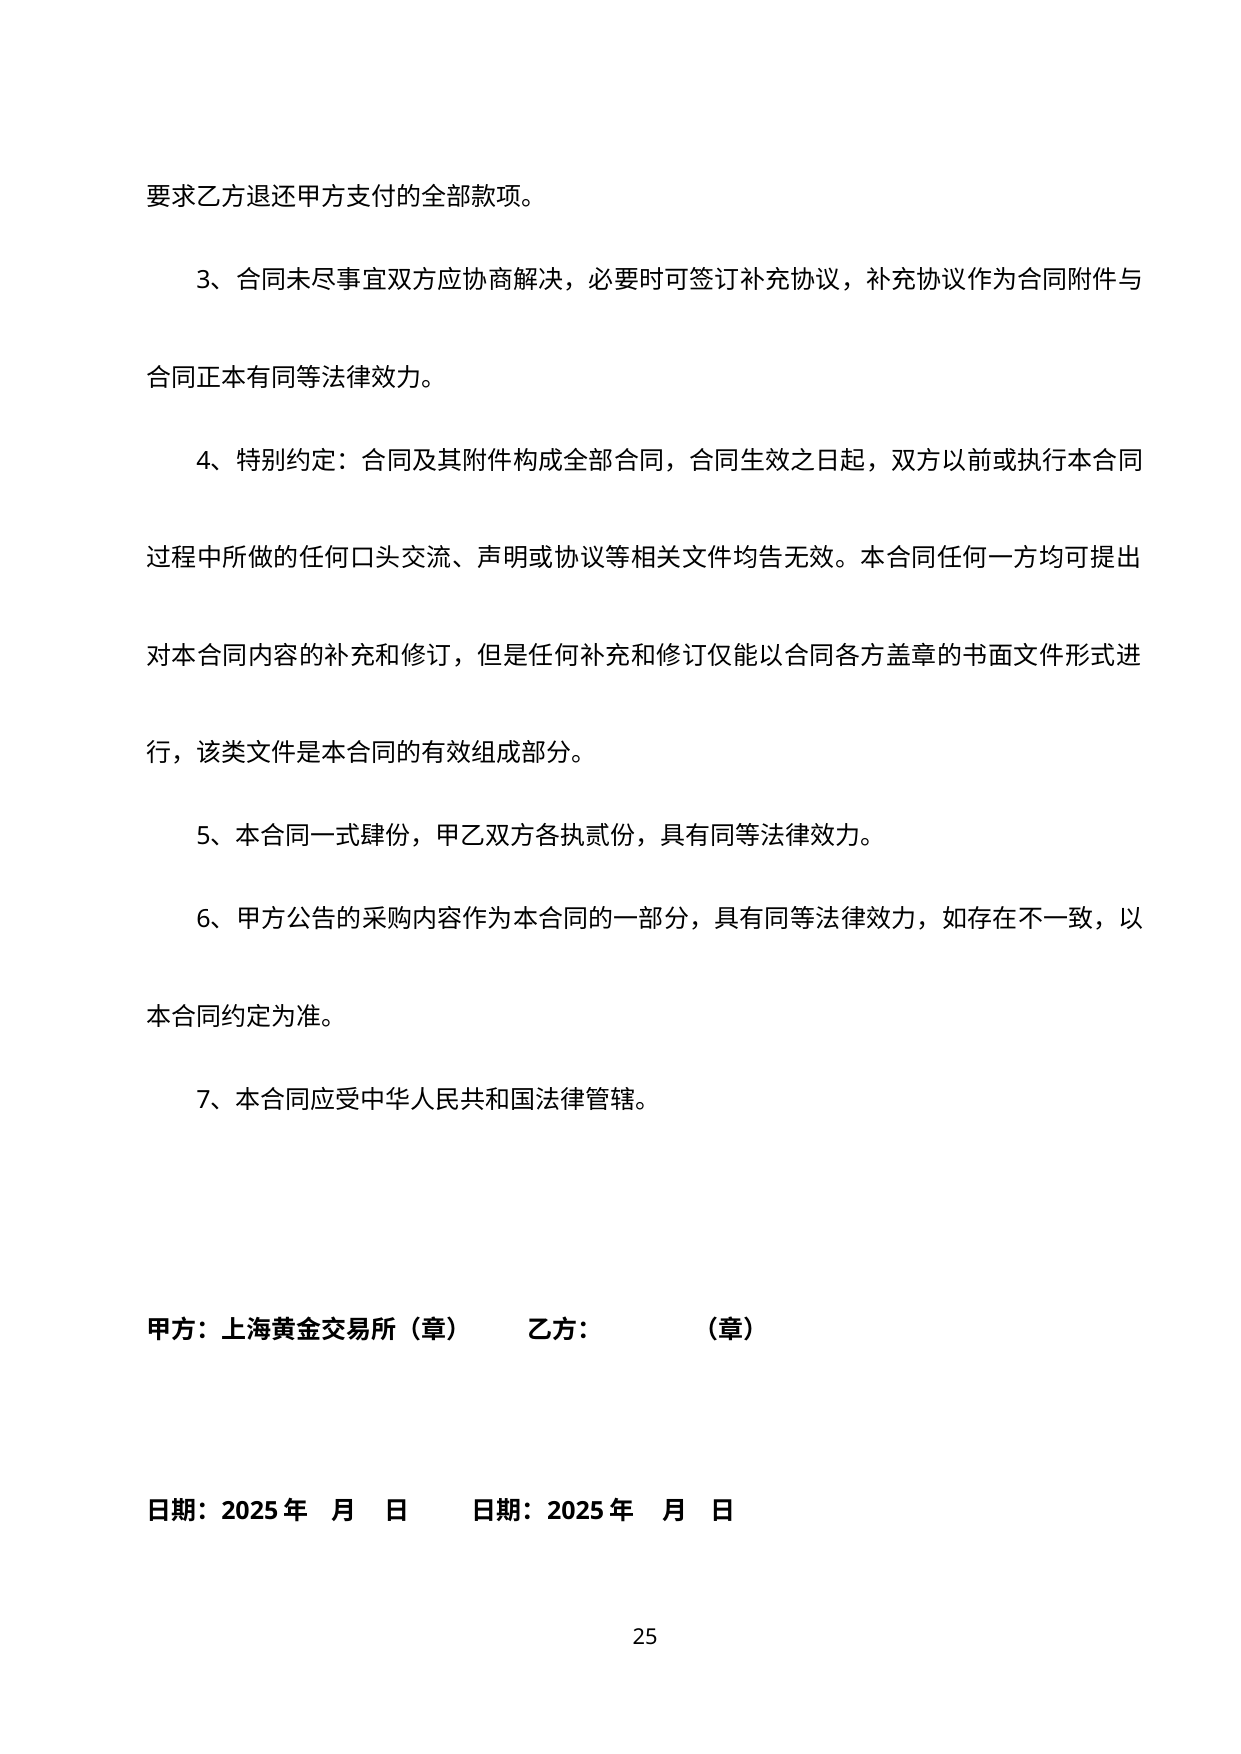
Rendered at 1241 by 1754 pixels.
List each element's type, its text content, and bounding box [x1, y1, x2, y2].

text 甲方：上海黄金交易所（章） 乙方： （章） [146, 1295, 1144, 1360]
text 日期：2025年 月 日 日期：2025年 月 日 [146, 1490, 1144, 1526]
text 4、特别约定：合同及其附件构成全部合同，合同生效之日起，双方以前或执行本合同过程中所做的任何口头交流、声明或协议等相关文件均告无效。本合同任何一方均可提出对本合同内容的补充和修订，但是任何补充和修订仅能以合同各方盖章的书面文件形式进行，该类文件是本合同的有效组成部分。 [146, 426, 1144, 783]
text 3、合同未尽事宜双方应协商解决，必要时可签订补充协议，补充协议作为合同附件与合同正本有同等法律效力。 [146, 245, 1144, 408]
text 6、甲方公告的采购内容作为本合同的一部分，具有同等法律效力，如存在不一致，以本合同约定为准。 [146, 884, 1144, 1047]
text 5、本合同一式肆份，甲乙双方各执贰份，具有同等法律效力。 [146, 801, 1144, 866]
text 7、本合同应受中华人民共和国法律管辖。 [146, 1065, 1144, 1130]
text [146, 162, 1144, 227]
